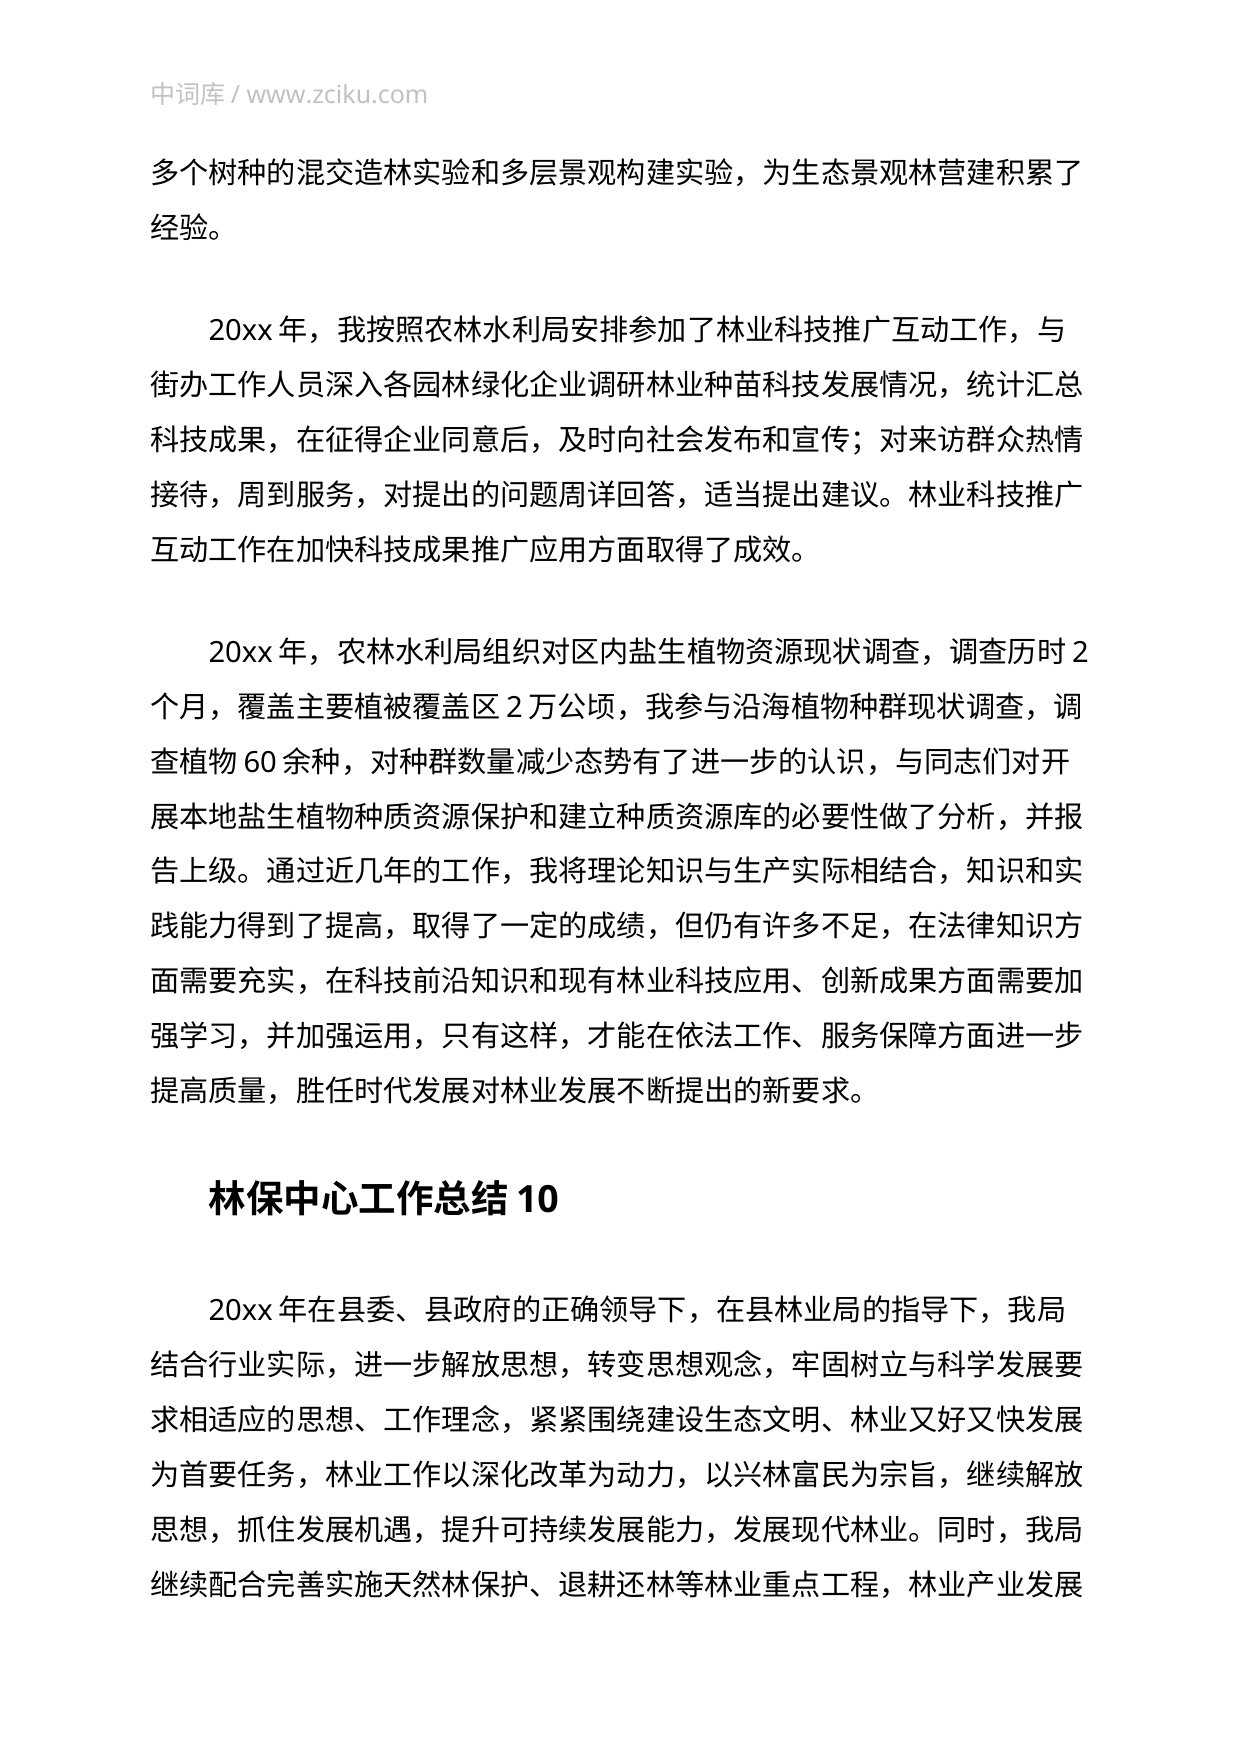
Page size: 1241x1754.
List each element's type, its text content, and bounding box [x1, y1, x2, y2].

text 20xx年，我按照农林水利局安排参加了林业科技推广互动工作，与街办工作人员深入各园林绿化企业调研林业种苗科技发展情况，统计汇总科技成果，在征得企业同意后，及时向社会发布和宣传；对来访群众热情接待，周到服务，对提出的问题周详回答，适当提出建议。林业科技推广互动工作在加快科技成果推广应用方面取得了成效。 [150, 307, 1090, 569]
text 20xx年，农林水利局组织对区内盐生植物资源现状调查，调查历时2个月，覆盖主要植被覆盖区2万公顷，我参与沿海植物种群现状调查，调查植物60余种，对种群数量减少态势有了进一步的认识，与同志们对开展本地盐生植物种质资源保护和建立种质资源库的必要性做了分析，并报告上级。通过近几年的工作，我将理论知识与生产实际相结合，知识和实践能力得到了提高，取得了一定的成绩，但仍有许多不足，在法律知识方面需要充实，在科技前沿知识和现有林业科技应用、创新成果方面需要加强学习，并加强运用，只有这样，才能在依法工作、服务保障方面进一步提高质量，胜任时代发展对林业发展不断提出的新要求。 [150, 628, 1090, 1110]
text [150, 150, 1090, 247]
text 林保中心工作总结10 [150, 1169, 1090, 1224]
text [150, 1287, 1090, 1604]
